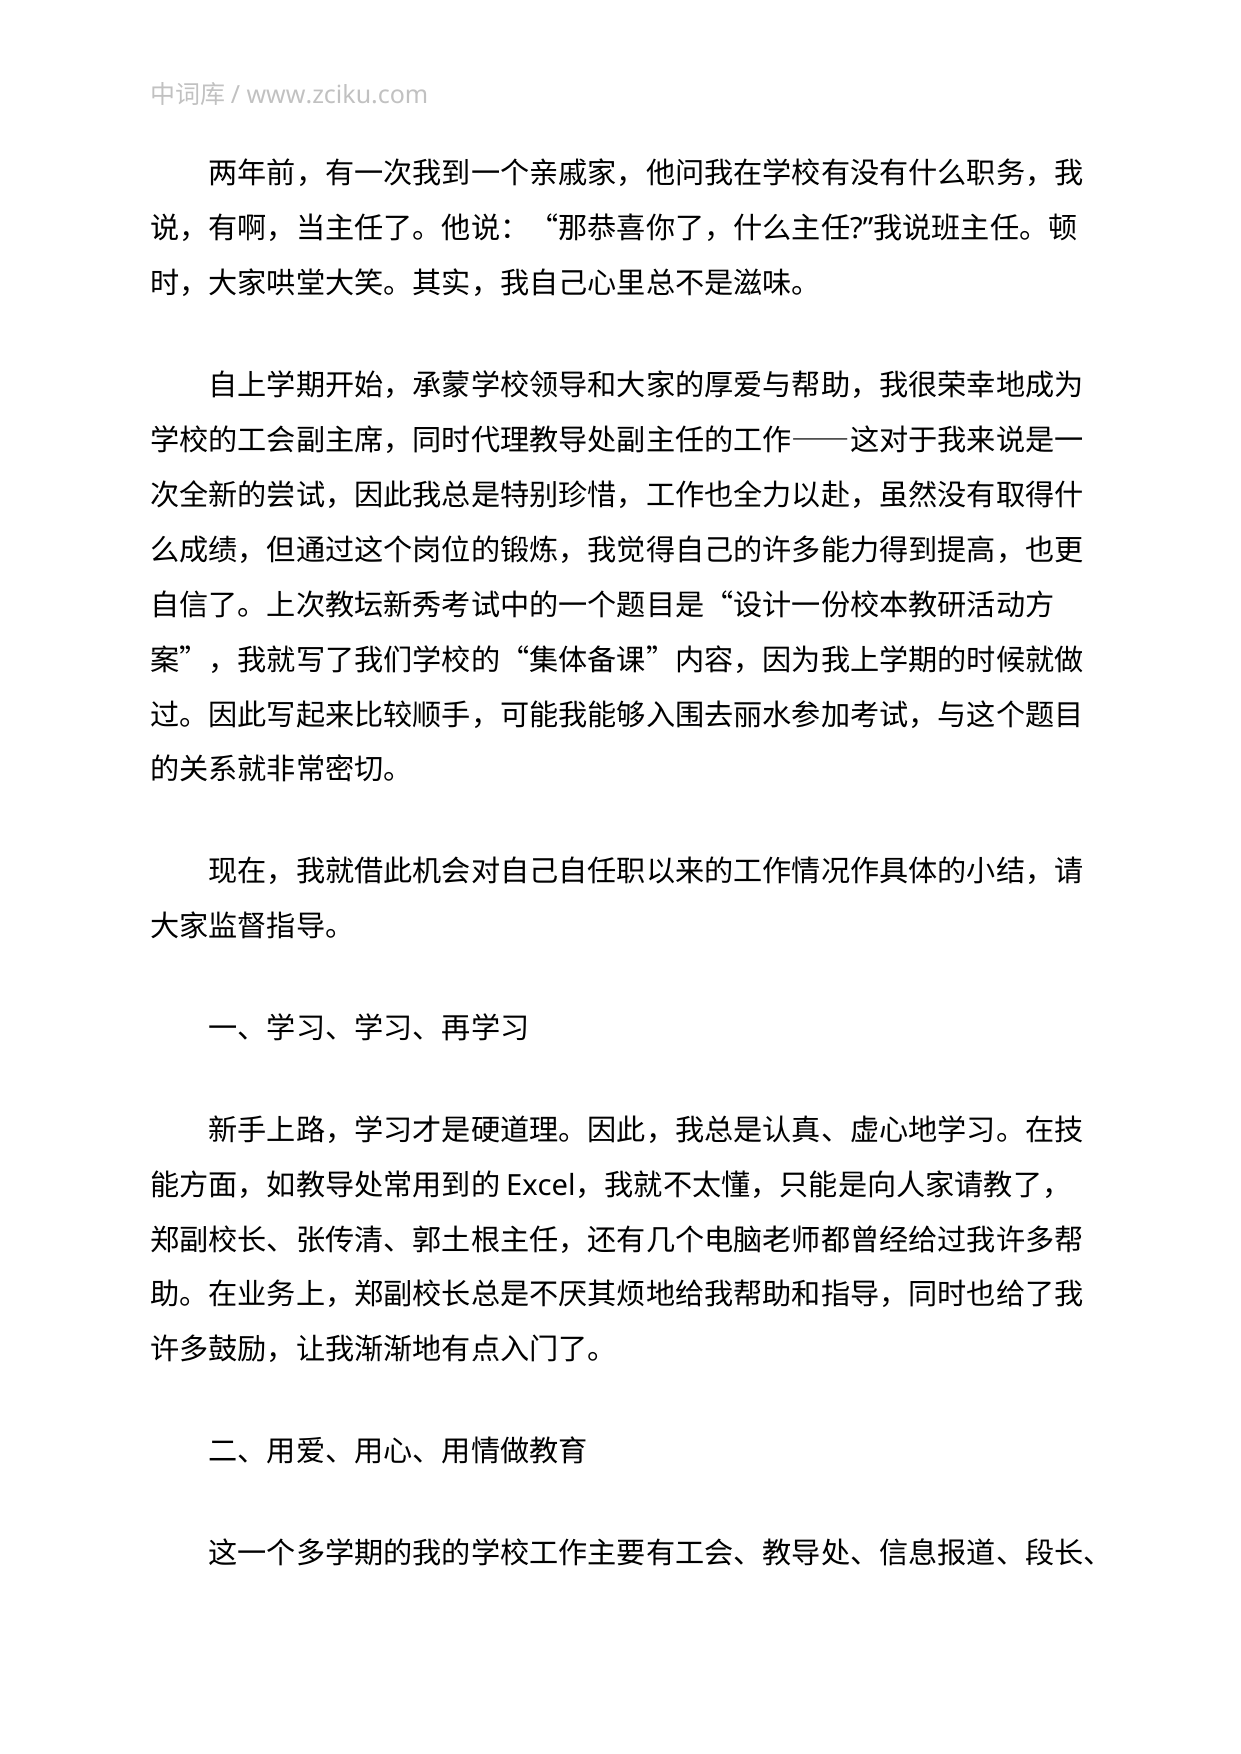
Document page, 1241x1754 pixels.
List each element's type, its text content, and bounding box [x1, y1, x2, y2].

text 两年前，有一次我到一个亲戚家，他问我在学校有没有什么职务，我说，有啊，当主任了。他说：“那恭喜你了，什么主任?”我说班主任。顿时，大家哄堂大笑。其实，我自己心里总不是滋味。 [150, 150, 1090, 302]
text 新手上路，学习才是硬道理。因此，我总是认真、虚心地学习。在技能方面，如教导处常用到的Excel，我就不太懂，只能是向人家请教了，郑副校长、张传清、郭土根主任，还有几个电脑老师都曾经给过我许多帮助。在业务上，郑副校长总是不厌其烦地给我帮助和指导，同时也给了我许多鼓励，让我渐渐地有点入门了。 [150, 1106, 1090, 1368]
text 一、学习、学习、再学习 [150, 1004, 1090, 1047]
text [150, 1529, 1090, 1572]
text 二、用爱、用心、用情做教育 [150, 1428, 1090, 1470]
text 自上学期开始，承蒙学校领导和大家的厚爱与帮助，我很荣幸地成为学校的工会副主席，同时代理教导处副主任的工作——这对于我来说是一次全新的尝试，因此我总是特别珍惜，工作也全力以赴，虽然没有取得什么成绩，但通过这个岗位的锻炼，我觉得自己的许多能力得到提高，也更自信了。上次教坛新秀考试中的一个题目是“设计一份校本教研活动方案”，我就写了我们学校的“集体备课”内容，因为我上学期的时候就做过。因此写起来比较顺手，可能我能够入围去丽水参加考试，与这个题目的关系就非常密切。 [150, 362, 1090, 788]
text 现在，我就借此机会对自己自任职以来的工作情况作具体的小结，请大家监督指导。 [150, 848, 1090, 945]
